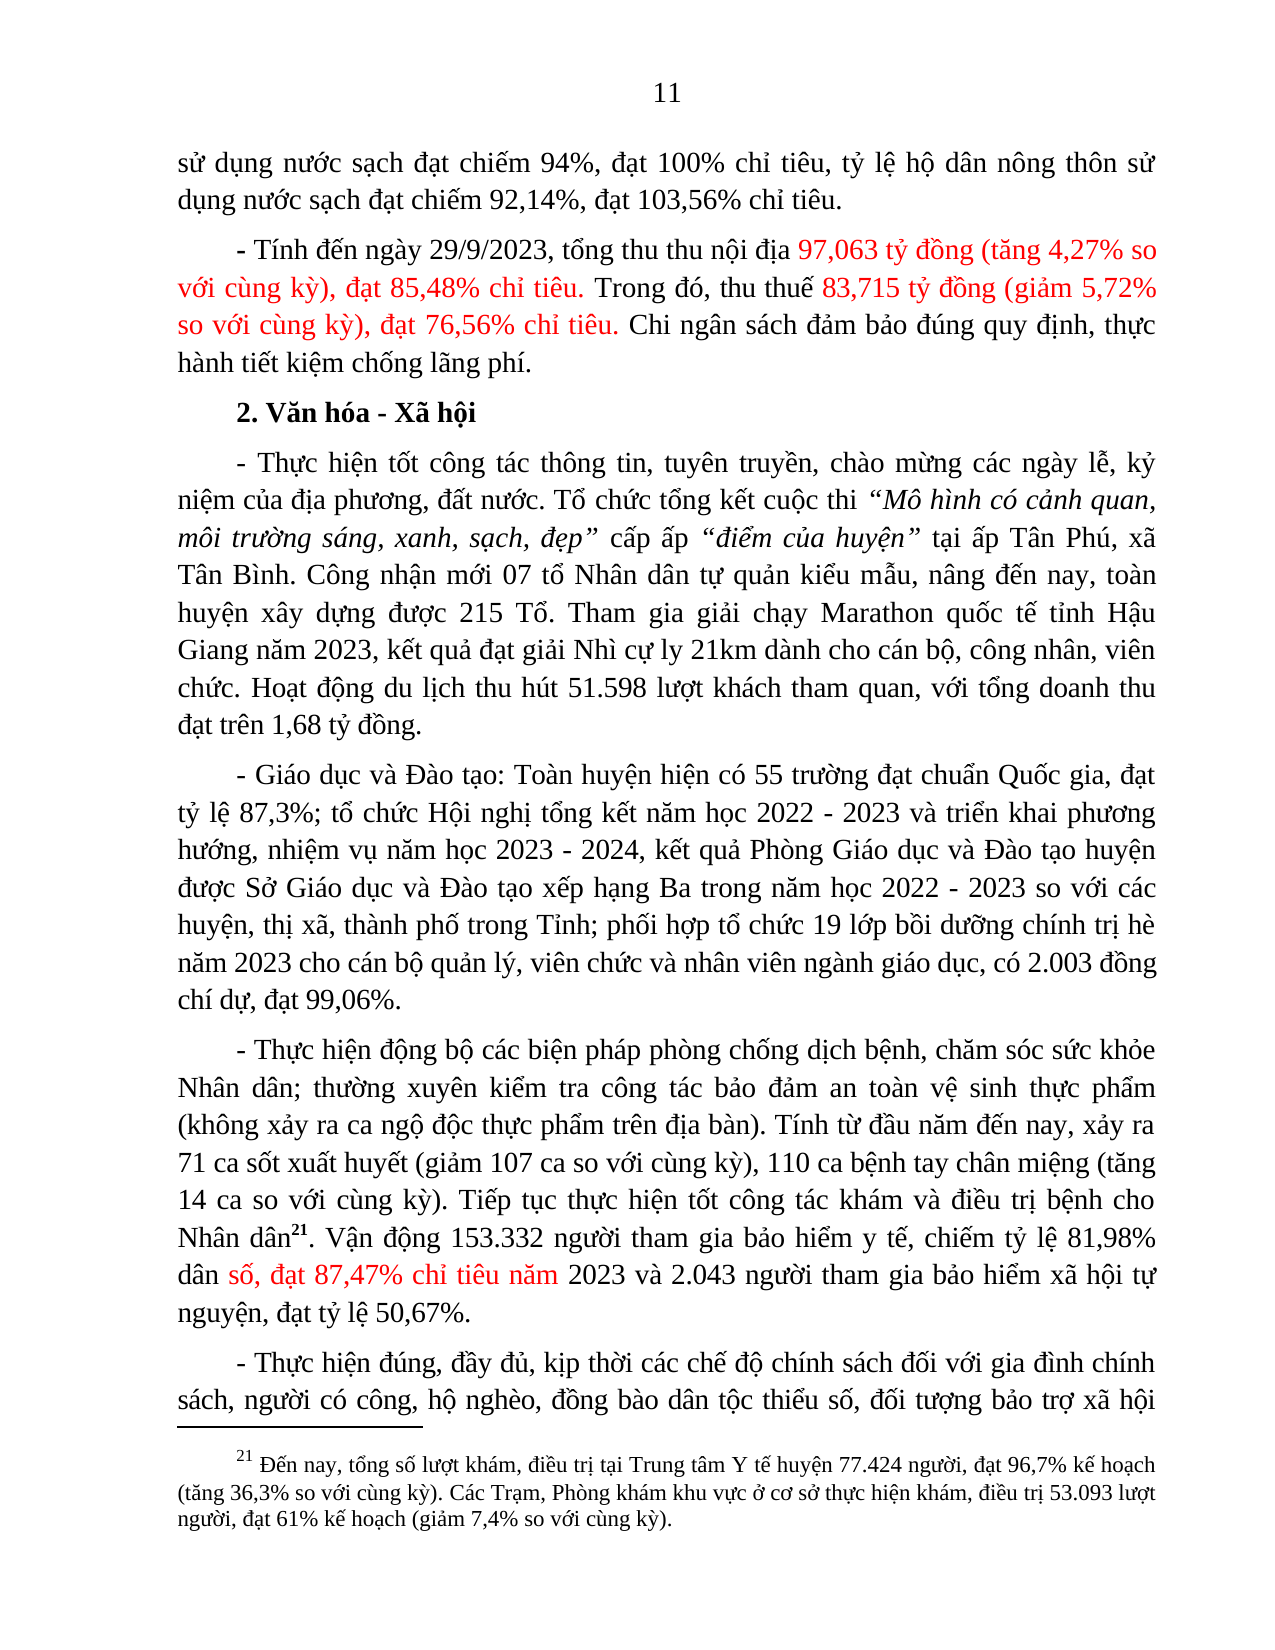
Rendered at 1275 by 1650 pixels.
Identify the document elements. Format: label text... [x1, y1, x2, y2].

text 2. Văn hóa - Xã hội [177, 392, 1157, 429]
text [177, 1342, 1157, 1417]
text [177, 142, 1157, 217]
text - Thực hiện tốt công tác thông tin, tuyên truyền, chào mừng các ngày lễ, kỷ niệm của địa phương, đất nước. Tổ chức tổng kết cuộc thi “Mô hình có cảnh quan, môi trường sáng, xanh, sạch, đẹp” cấp ấp “điểm của huyện” tại ấp Tân Phú, xã Tân Bình. Công nhận mới 07 tổ Nhân dân tự quản kiểu mẫu, nâng đến nay, toàn huyện xây dựng được 215 Tổ. Tham gia giải chạy Marathon quốc tế tỉnh Hậu Giang năm 2023, kết quả đạt giải Nhì cự ly 21km dành cho cán bộ, công nhân, viên chức. Hoạt động du lịch thu hút 51.598 lượt khách tham quan, với tổng doanh thu đạt trên 1,68 tỷ đồng. [177, 442, 1157, 742]
text - Giáo dục và Đào tạo: Toàn huyện hiện có 55 trường đạt chuẩn Quốc gia, đạt tỷ lệ 87,3%; tổ chức Hội nghị tổng kết năm học 2022 - 2023 và triển khai phương hướng, nhiệm vụ năm học 2023 - 2024, kết quả Phòng Giáo dục và Đào tạo huyện được Sở Giáo dục và Đào tạo xếp hạng Ba trong năm học 2022 - 2023 so với các huyện, thị xã, thành phố trong Tỉnh; phối hợp tổ chức 19 lớp bồi dưỡng chính trị hè năm 2023 cho cán bộ quản lý, viên chức và nhân viên ngành giáo dục, có 2.003 đồng chí dự, đạt 99,06%. [177, 754, 1157, 1017]
text - Thực hiện động bộ các biện pháp phòng chống dịch bệnh, chăm sóc sức khỏe Nhân dân; thường xuyên kiểm tra công tác bảo đảm an toàn vệ sinh thực phẩm (không xảy ra ca ngộ độc thực phẩm trên địa bàn). Tính từ đầu năm đến nay, xảy ra 71 ca sốt xuất huyết (giảm 107 ca so với cùng kỳ), 110 ca bệnh tay chân miệng (tăng 14 ca so với cùng kỳ). Tiếp tục thực hiện tốt công tác khám và điều trị bệnh cho Nhân dân. Vận động 153.332 người tham gia bảo hiểm y tế, chiếm tỷ lệ 81,98% dân số, đạt 87,47% chỉ tiêu năm 2023 và 2.043 người tham gia bảo hiểm xã hội tự nguyện, đạt tỷ lệ 50,67%. [177, 1029, 1157, 1329]
text - Tính đến ngày 29/9/2023, tổng thu thu nội địa 97,063 tỷ đồng (tăng 4,27% so với cùng kỳ), đạt 85,48% chỉ tiêu. Trong đó, thu thuế 83,715 tỷ đồng (giảm 5,72% so với cùng kỳ), đạt 76,56% chỉ tiêu. Chi ngân sách đảm bảo đúng quy định, thực hành tiết kiệm chống lãng phí. [177, 229, 1157, 379]
